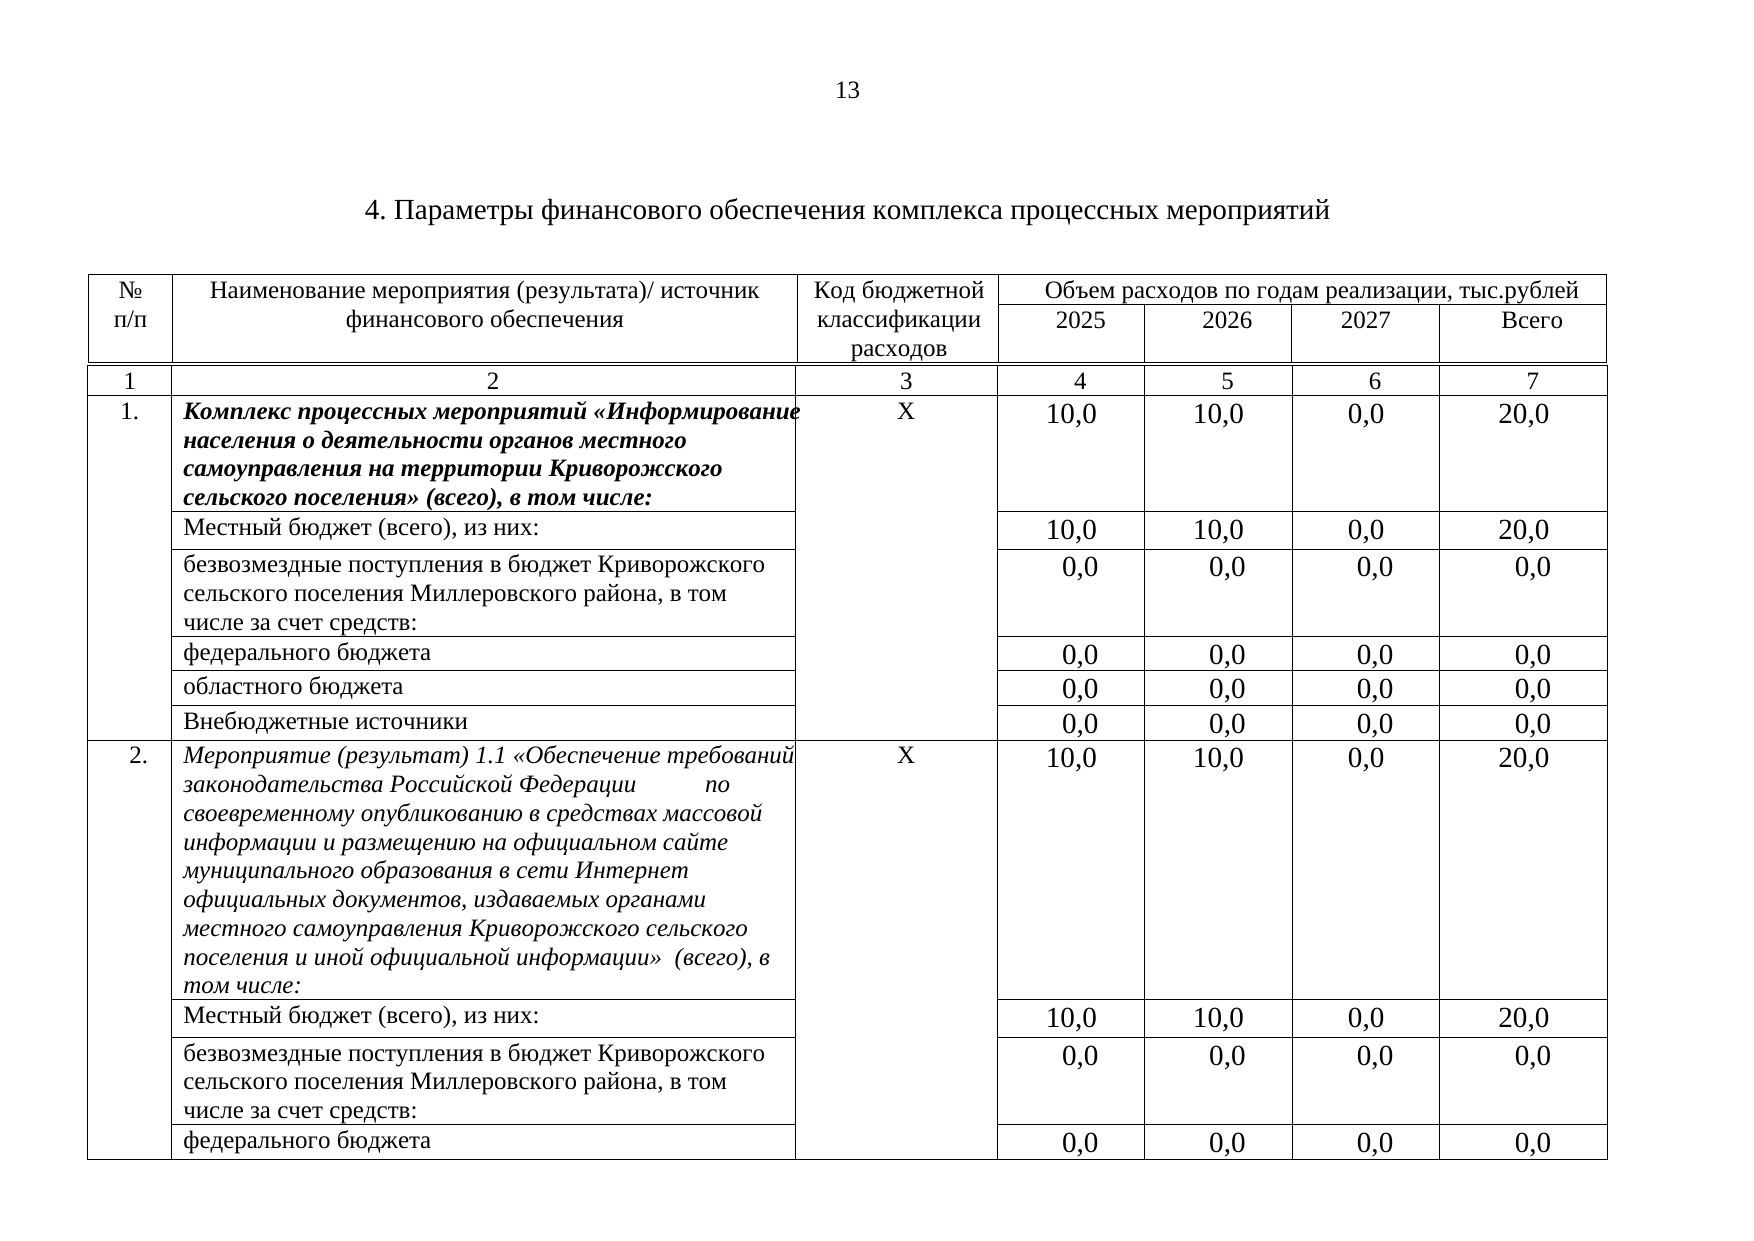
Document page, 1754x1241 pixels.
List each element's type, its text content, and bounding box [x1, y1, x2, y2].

table_cell 0,0 [1293, 512, 1439, 548]
table_cell 0,0 [1145, 637, 1292, 670]
table_cell 0,0 [1440, 637, 1607, 670]
table_cell 0,0 [998, 671, 1144, 705]
table_cell 0,0 [1440, 550, 1607, 636]
table_header Наименование мероприятия (результата)/ источник финансового обеспечения [173, 275, 797, 362]
table_cell 0,0 [1440, 1038, 1607, 1124]
table_header 2 [172, 366, 795, 395]
table_cell 2025 [999, 305, 1144, 362]
table_cell 0,0 [998, 637, 1144, 670]
table_cell 0,0 [1440, 1125, 1607, 1158]
table_cell 0,0 [1293, 741, 1439, 999]
table_cell безвозмездные поступления в бюджет Криворожского сельского поселения Миллеровского района, в том числе за счет средств: [172, 550, 795, 636]
table_cell 0,0 [998, 1125, 1144, 1158]
table_cell 0,0 [1293, 396, 1439, 511]
table_cell 10,0 [1145, 396, 1292, 511]
table_cell 20,0 [1440, 396, 1607, 511]
table_cell Местный бюджет (всего), из них: [172, 512, 795, 548]
table_header 4 [998, 366, 1144, 395]
table_cell 20,0 [1440, 741, 1607, 999]
table_cell 0,0 [1145, 1125, 1292, 1158]
table_cell 0,0 [1145, 671, 1292, 705]
table_cell Внебюджетные источники [172, 706, 795, 739]
table_cell 10,0 [998, 1000, 1144, 1037]
table_cell 10,0 [998, 741, 1144, 999]
table_cell Всего [1440, 305, 1606, 362]
table_cell безвозмездные поступления в бюджет Криворожского сельского поселения Миллеровского района, в том числе за счет средств: [172, 1038, 795, 1124]
table_cell 0,0 [998, 1038, 1144, 1124]
table_cell Мероприятие (результат) 1.1 «Обеспечение требований законодательства Российской Федерации по своевременному опубликованию в средствах массовой информации и размещению на официальном сайте муниципального образования в сети Интернет официальных документов, издаваемых органами местного самоуправления Криворожского сельского поселения и иной официальной информации» (всего), в том числе: [172, 741, 795, 999]
table_cell 2027 [1292, 305, 1439, 362]
table_cell 0,0 [1293, 1000, 1439, 1037]
table_cell 0,0 [1293, 637, 1439, 670]
table_cell 0,0 [998, 550, 1144, 636]
table_header 7 [1440, 366, 1607, 395]
table_cell 0,0 [1293, 550, 1439, 636]
table_cell федерального бюджета [172, 637, 795, 670]
table_cell 10,0 [1145, 512, 1292, 548]
table_cell 0,0 [1145, 550, 1292, 636]
table_cell 10,0 [998, 512, 1144, 548]
table_cell 2026 [1145, 305, 1291, 362]
table_cell 20,0 [1440, 1000, 1607, 1037]
table_cell 0,0 [1293, 671, 1439, 705]
table_cell 0,0 [1145, 1038, 1292, 1124]
table_cell областного бюджета [172, 671, 795, 705]
table_cell Комплекс процессных мероприятий «Информирование населения о деятельности органов местного самоуправления на территории Криворожского сельского поселения» (всего), в том числе: [172, 396, 795, 511]
table_cell 0,0 [1293, 1125, 1439, 1158]
table_header 3 [796, 366, 997, 395]
table_header 1 [88, 366, 171, 395]
table_header 6 [1293, 366, 1439, 395]
table_cell Х [796, 741, 997, 1158]
table_cell 0,0 [1145, 706, 1292, 739]
table_cell Местный бюджет (всего), из них: [172, 1000, 795, 1037]
table_header Объем расходов по годам реализации, тыс.рублей [999, 275, 1606, 304]
table_header № п/п [89, 275, 172, 362]
table_cell 10,0 [1145, 1000, 1292, 1037]
text 4. Параметры финансового обеспечения комплекса процессных мероприятий [59, 192, 1636, 226]
table_cell Х [796, 396, 997, 739]
table_cell 2. [88, 741, 171, 1158]
table_cell 0,0 [1440, 706, 1607, 739]
table_cell 1. [88, 396, 171, 739]
table_header Код бюджетной классификации расходов [798, 275, 998, 362]
table_cell 0,0 [998, 706, 1144, 739]
table_cell 0,0 [1293, 706, 1439, 739]
table_cell 0,0 [1440, 671, 1607, 705]
table_cell 10,0 [998, 396, 1144, 511]
table_cell федерального бюджета [172, 1125, 795, 1158]
table_cell 20,0 [1440, 512, 1607, 548]
table_cell 10,0 [1145, 741, 1292, 999]
table_cell 0,0 [1293, 1038, 1439, 1124]
table_header 5 [1145, 366, 1292, 395]
